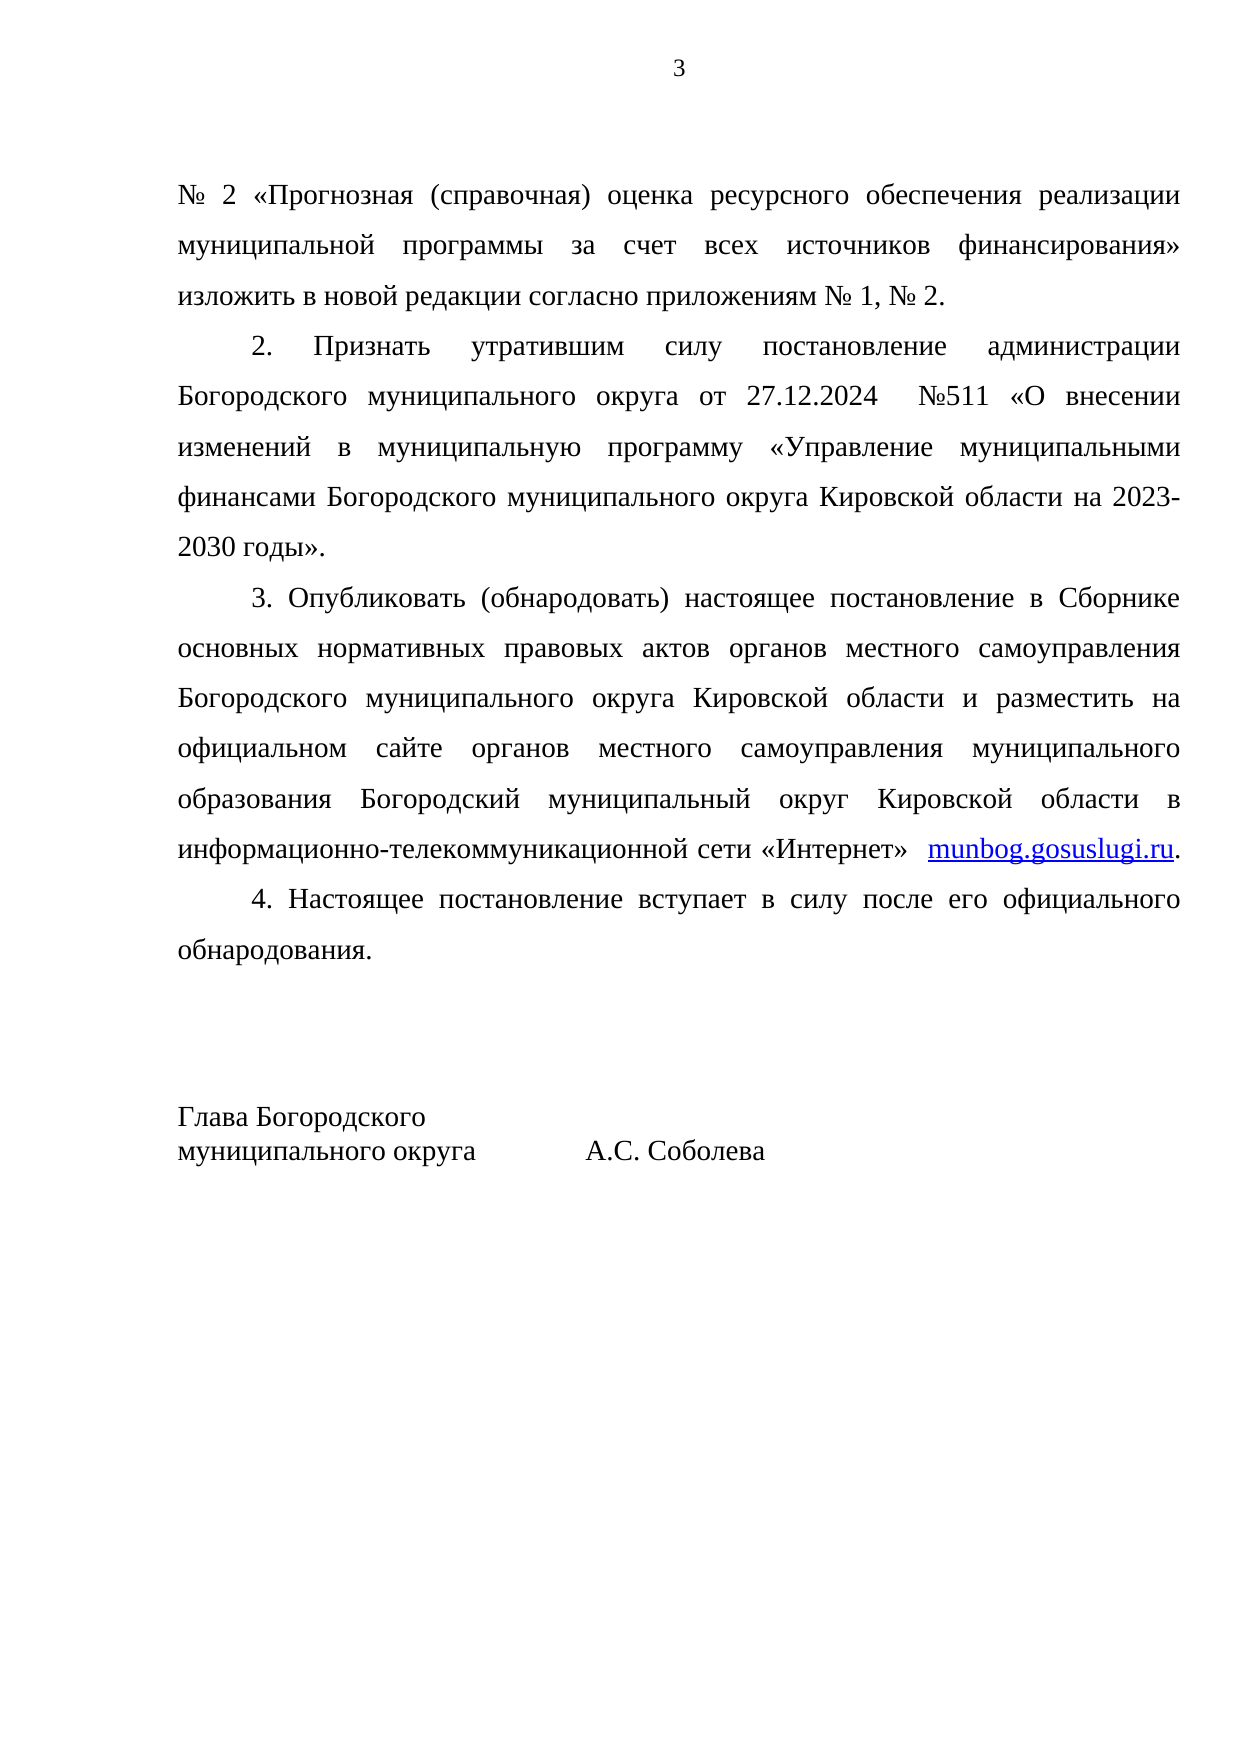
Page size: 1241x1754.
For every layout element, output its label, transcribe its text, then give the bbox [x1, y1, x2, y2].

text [177, 177, 1181, 311]
text 2. Признать утратившим силу постановление администрации Богородского муниципального округа от 27.12.2024 №511 «О внесении изменений в муниципальную программу «Управление муниципальными финансами Богородского муниципального округа Кировской области на 2023-2030 годы». [177, 328, 1181, 563]
text Глава Богородского [177, 1099, 1181, 1133]
text муниципального округа А.С. Соболева [177, 1133, 1181, 1167]
text 3. Опубликовать (обнародовать) настоящее постановление в Сборнике основных нормативных правовых актов органов местного самоуправления Богородского муниципального округа Кировской области и разместить на официальном сайте органов местного самоуправления муниципального образования Богородский муниципальный округ Кировской области в информационно-телекоммуникационной сети «Интернет» munbog.gosuslugi.ru. 4. Настоящее постановление вступает в силу после его официального обнародования. [177, 580, 1181, 965]
